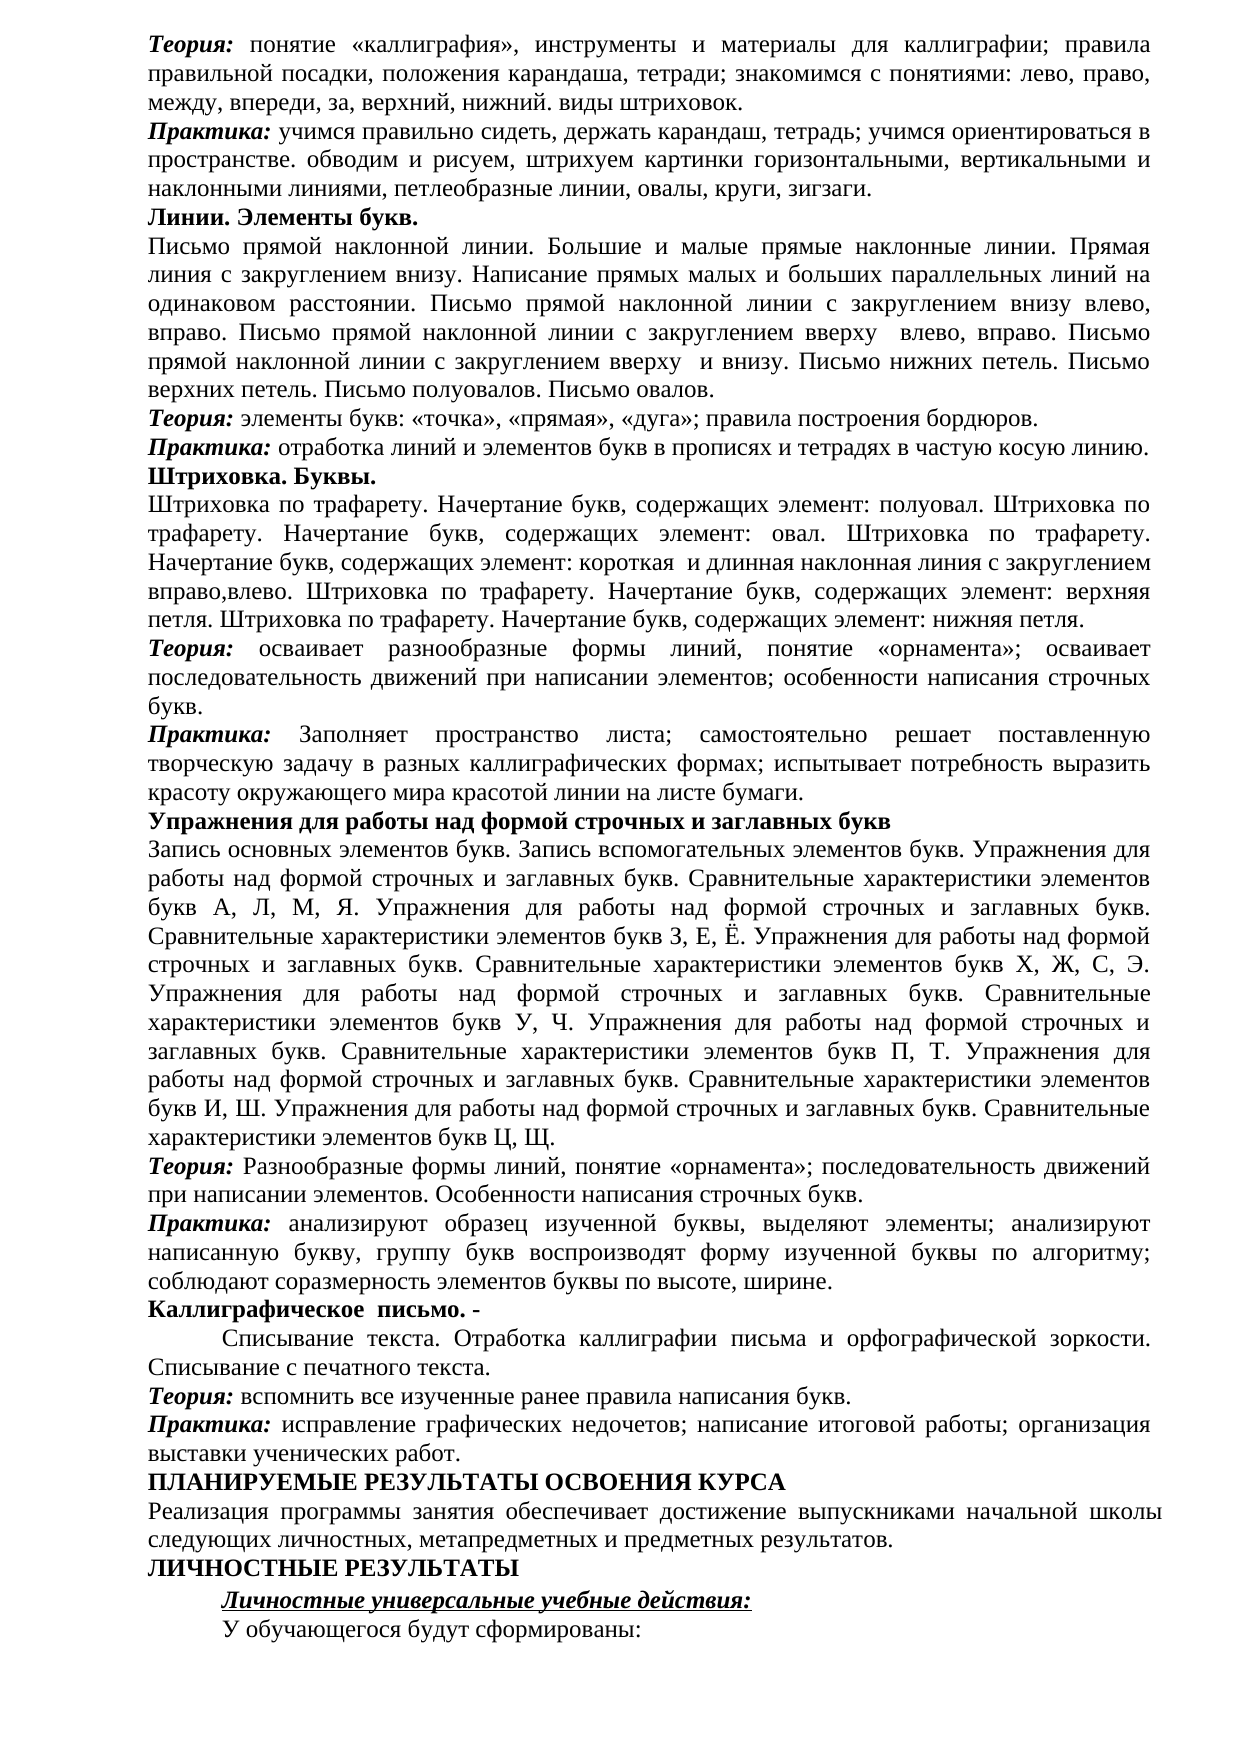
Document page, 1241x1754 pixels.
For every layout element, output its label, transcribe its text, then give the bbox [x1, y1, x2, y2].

text Теория: осваивает разнообразные формы линий, понятие «орнамента»; осваивает последовательность движений при написании элементов; особенности написания строчных букв. [148, 633, 1152, 719]
text Запись основных элементов букв. Запись вспомогательных элементов букв. Упражнения для работы над формой строчных и заглавных букв. Сравнительные характеристики элементов букв А, Л, М, Я. Упражнения для работы над формой строчных и заглавных букв. Сравнительные характеристики элементов букв З, Е, Ё. Упражнения для работы над формой строчных и заглавных букв. Сравнительные характеристики элементов букв Х, Ж, С, Э. Упражнения для работы над формой строчных и заглавных букв. Сравнительные характеристики элементов букв У, Ч. Упражнения для работы над формой строчных и заглавных букв. Сравнительные характеристики элементов букв П, Т. Упражнения для работы над формой строчных и заглавных букв. Сравнительные характеристики элементов букв И, Ш. Упражнения для работы над формой строчных и заглавных букв. Сравнительные характеристики элементов букв Ц, Щ. [148, 834, 1152, 1151]
text Теория: понятие «каллиграфия», инструменты и материалы для каллиграфии; правила правильной посадки, положения карандаша, тетради; знакомимся с понятиями: лево, право, между, впереди, за, верхний, нижний. виды штриховок. [148, 29, 1152, 116]
text Личностные универсальные учебные действия: [148, 1585, 1152, 1614]
text Штриховка по трафарету. Начертание букв, содержащих элемент: полуовал. Штриховка по трафарету. Начертание букв, содержащих элемент: овал. Штриховка по трафарету. Начертание букв, содержащих элемент: короткая и длинная наклонная линия с закруглением вправо,влево. Штриховка по трафарету. Начертание букв, содержащих элемент: верхняя петля. Штриховка по трафарету. Начертание букв, содержащих элемент: нижняя петля. [148, 489, 1152, 633]
text Практика: анализируют образец изученной буквы, выделяют элементы; анализируют написанную букву, группу букв воспроизводят форму изученной буквы по алгоритму; соблюдают соразмерность элементов буквы по высоте, ширине. [148, 1208, 1152, 1294]
text Каллиграфическое письмо. - [148, 1294, 1152, 1323]
text Списывание текста. Отработка каллиграфии письма и орфографической зоркости. Списывание с печатного текста. [148, 1323, 1152, 1381]
text Практика: отработка линий и элементов букв в прописях и тетрадях в частую косую линию. [148, 432, 1152, 461]
text Линии. Элементы букв. [148, 202, 1152, 231]
text ЛИЧНОСТНЫЕ РЕЗУЛЬТАТЫ [148, 1553, 1152, 1582]
text Реализация программы занятия обеспечивает достижение выпускниками начальной школы следующих личностных, метапредметных и предметных результатов. [148, 1496, 1163, 1553]
text Теория: элементы букв: «точка», «прямая», «дуга»; правила построения бордюров. [148, 403, 1152, 432]
text Письмо прямой наклонной линии. Большие и малые прямые наклонные линии. Прямая линия с закруглением внизу. Написание прямых малых и больших параллельных линий на одинаковом расстоянии. Письмо прямой наклонной линии с закруглением внизу влево, вправо. Письмо прямой наклонной линии с закруглением вверху влево, вправо. Письмо прямой наклонной линии с закруглением вверху и внизу. Письмо нижних петель. Письмо верхних петель. Письмо полуовалов. Письмо овалов. [148, 231, 1152, 403]
text Практика: Заполняет пространство листа; самостоятельно решает поставленную творческую задачу в разных каллиграфических формах; испытывает потребность выразить красоту окружающего мира красотой линии на листе бумаги. [148, 719, 1152, 806]
text Упражнения для работы над формой строчных и заглавных букв [148, 806, 1152, 834]
text ПЛАНИРУЕМЫЕ РЕЗУЛЬТАТЫ ОСВОЕНИЯ КУРСА [148, 1467, 1163, 1496]
text Теория: вспомнить все изученные ранее правила написания букв. [148, 1381, 1152, 1409]
text Практика: исправление графических недочетов; написание итоговой работы; организация выставки ученических работ. [148, 1409, 1152, 1467]
text У обучающегося будут сформированы: [148, 1614, 1152, 1642]
text Теория: Разнообразные формы линий, понятие «орнамента»; последовательность движений при написании элементов. Особенности написания строчных букв. [148, 1151, 1152, 1208]
text Штриховка. Буквы. [148, 461, 1152, 489]
text Практика: учимся правильно сидеть, держать карандаш, тетрадь; учимся ориентироваться в пространстве. обводим и рисуем, штрихуем картинки горизонтальными, вертикальными и наклонными линиями, петлеобразные линии, овалы, круги, зигзаги. [148, 116, 1152, 202]
